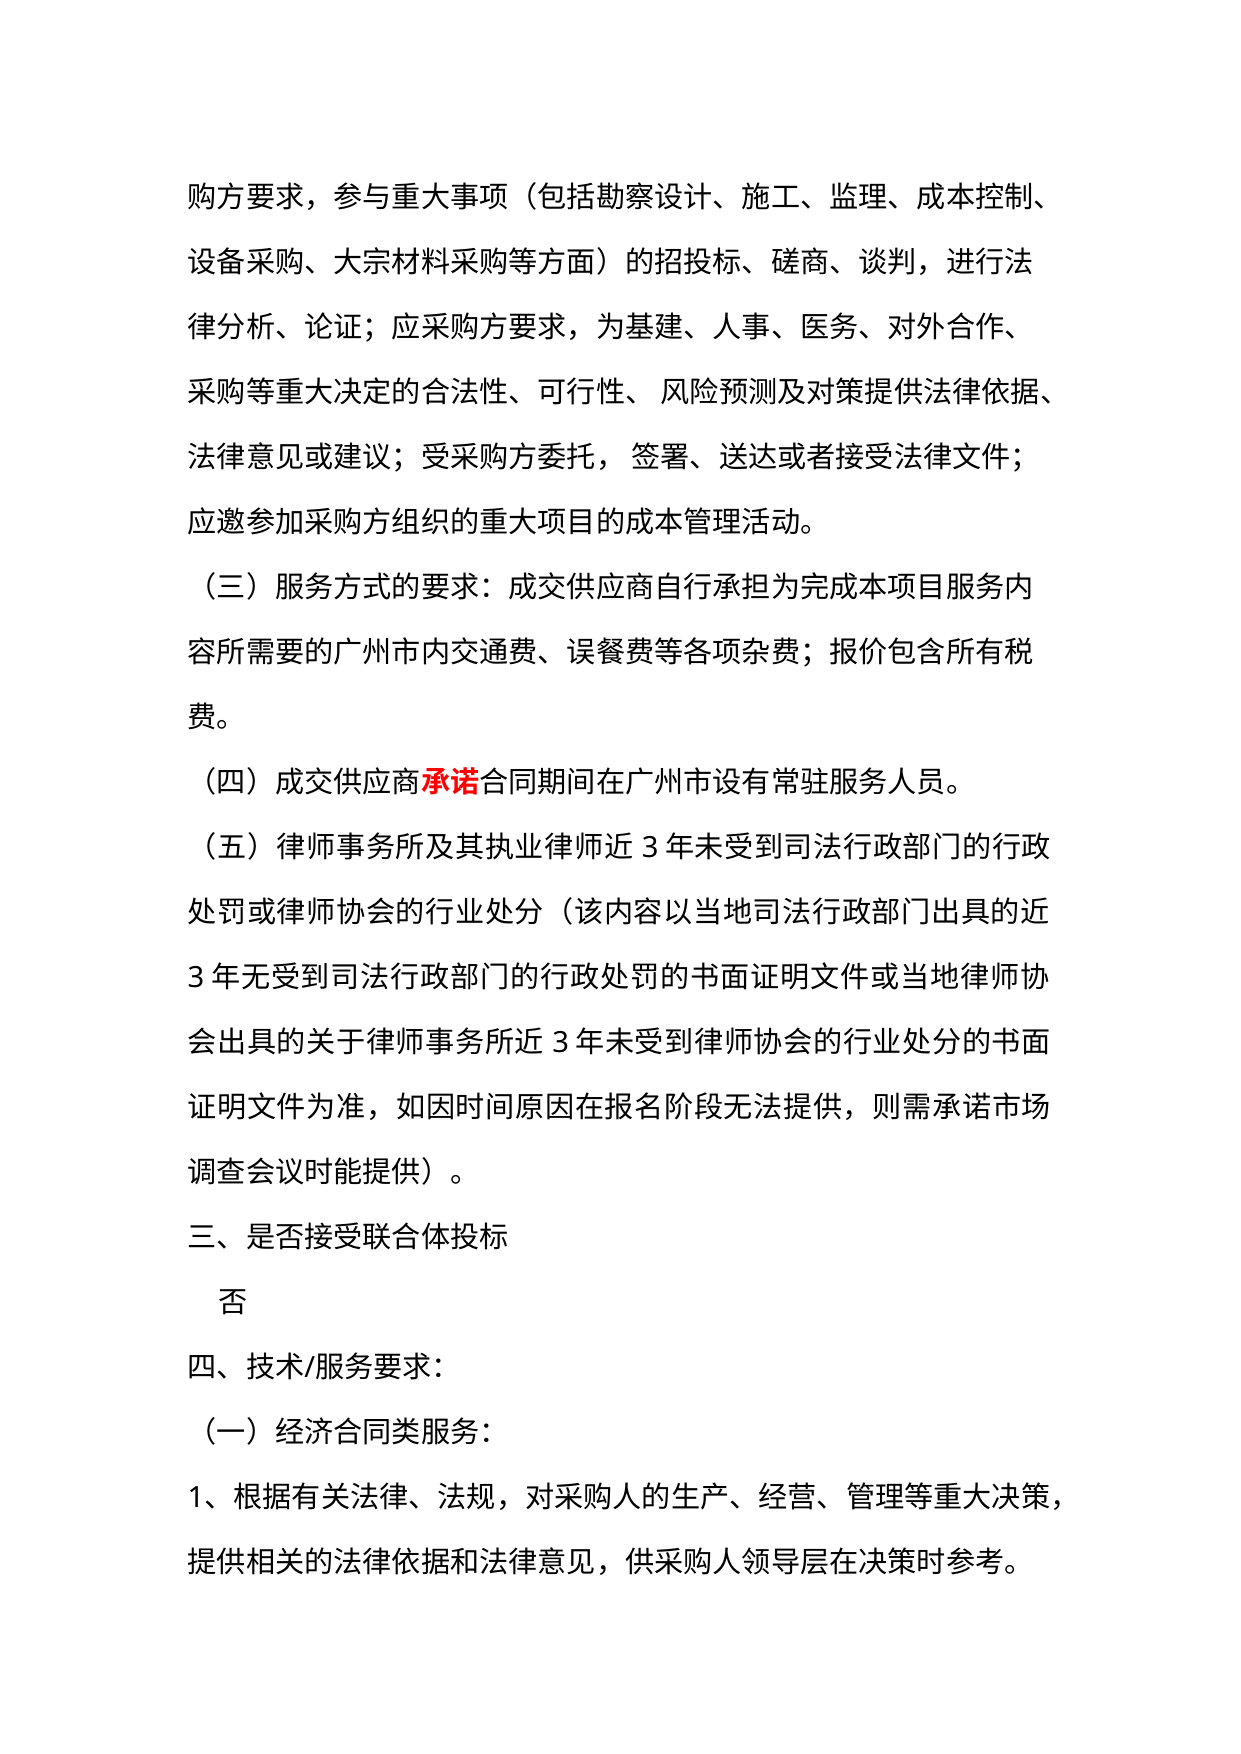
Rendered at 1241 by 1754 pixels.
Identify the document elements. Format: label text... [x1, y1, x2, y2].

list 否 [187, 1267, 1053, 1332]
text 三、是否接受联合体投标 [187, 1202, 1053, 1267]
text （三）服务方式的要求：成交供应商自行承担为完成本项目服务内容所需要的广州市内交通费、误餐费等各项杂费；报价包含所有税费。 [187, 552, 1053, 747]
text 1、根据有关法律、法规，对采购人的生产、经营、管理等重大决策，提供相关的法律依据和法律意见，供采购人领导层在决策时参考。 [187, 1462, 1053, 1592]
text （四）成交供应商承诺合同期间在广州市设有常驻服务人员。 [187, 747, 1053, 812]
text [187, 162, 1053, 552]
text （一）经济合同类服务： [187, 1397, 1053, 1462]
list （五）律师事务所及其执业律师近3年未受到司法行政部门的行政处罚或律师协会的行业处分（该内容以当地司法行政部门出具的近3年无受到司法行政部门的行政处罚的书面证明文件或当地律师协会出具的关于律师事务所近3年未受到律师协会的行业处分的书面证明文件为准，如因时间原因在报名阶段无法提供，则需承诺市场调查会议时能提供）。 [187, 812, 1053, 1202]
text 四、技术/服务要求： [187, 1332, 1053, 1397]
